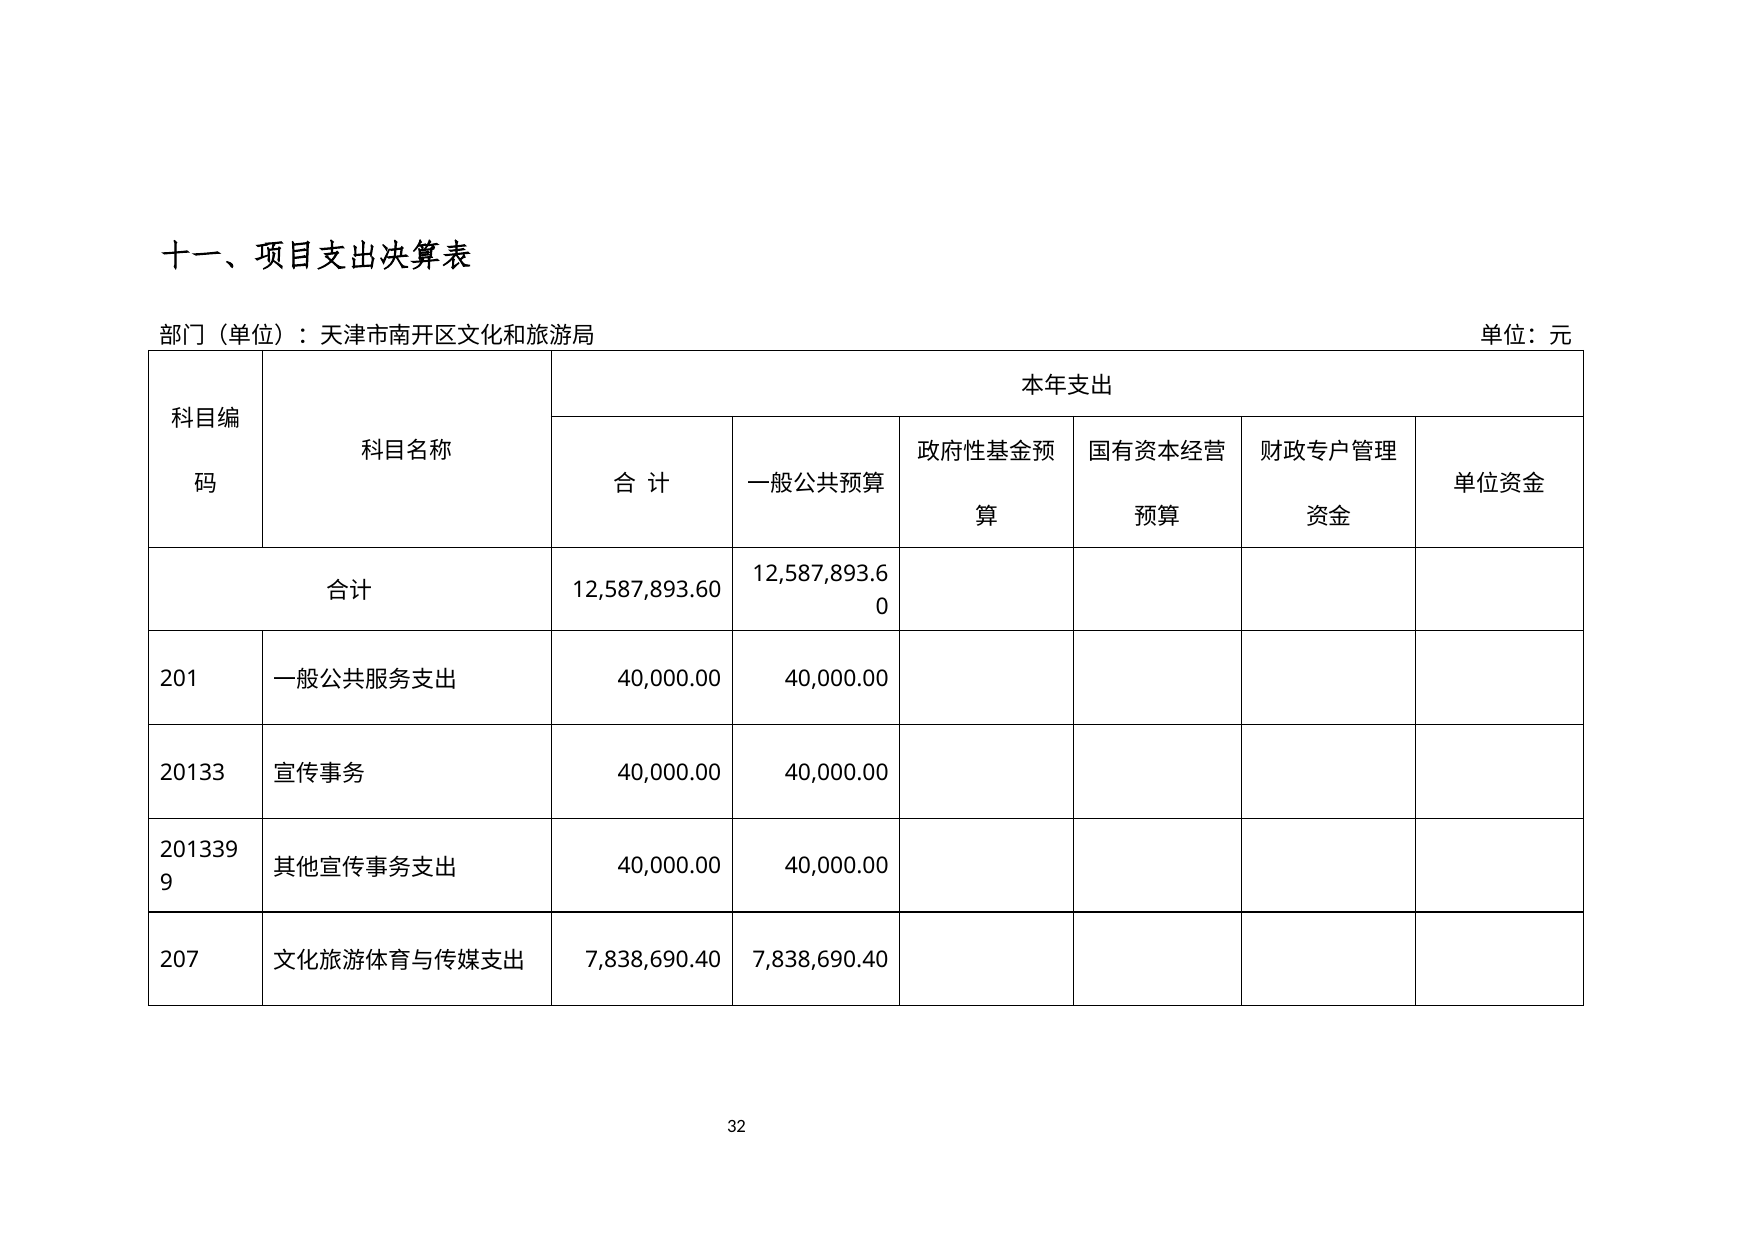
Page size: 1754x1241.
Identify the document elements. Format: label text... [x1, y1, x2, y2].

table_cell 7,838,690.40 [733, 913, 899, 1005]
table_cell 其他宣传事务支出 [263, 819, 551, 911]
table_cell 40,000.00 [733, 819, 899, 911]
table_cell [1242, 631, 1415, 724]
table_cell 合计 [149, 548, 551, 630]
table_cell 40,000.00 [733, 631, 899, 724]
table_cell 2013399 [149, 819, 262, 911]
table_cell [900, 631, 1073, 724]
table_cell 一般公共服务支出 [263, 631, 551, 724]
table_cell 国有资本经营预算 [1074, 417, 1241, 547]
table_cell 科目名称 [263, 351, 551, 547]
table_cell 单位资金 [1416, 417, 1583, 547]
table_cell 207 [149, 913, 262, 1005]
table_cell [1416, 819, 1583, 911]
table_cell [900, 548, 1073, 630]
table_cell [1074, 725, 1241, 818]
table_cell 40,000.00 [733, 725, 899, 818]
table_header 部门（单位）：天津市南开区文化和旅游局 [148, 285, 1416, 350]
table_cell [900, 725, 1073, 818]
table_cell [1074, 631, 1241, 724]
text 十一、项目支出决算表 [159, 220, 1594, 285]
table_cell [1242, 819, 1415, 911]
table_cell [1242, 548, 1415, 630]
table_cell 科目编码 [149, 351, 262, 547]
table_cell [1416, 913, 1583, 1005]
table_cell 政府性基金预算 [900, 417, 1073, 547]
table_cell 201 [149, 631, 262, 724]
table_cell [1416, 548, 1583, 630]
table_cell [1074, 548, 1241, 630]
table_cell 一般公共预算 [733, 417, 899, 547]
table_cell [1074, 819, 1241, 911]
table_cell 合 计 [552, 417, 732, 547]
table_cell [1416, 631, 1583, 724]
table_cell 40,000.00 [552, 819, 732, 911]
table_header 单位：元 [1416, 285, 1583, 350]
table_cell 文化旅游体育与传媒支出 [263, 913, 551, 1005]
table_cell 12,587,893.60 [552, 548, 732, 630]
table_cell 12,587,893.60 [733, 548, 899, 630]
table_cell 本年支出 [552, 351, 1583, 416]
table_cell 宣传事务 [263, 725, 551, 818]
table_cell 财政专户管理资金 [1242, 417, 1415, 547]
table_cell 7,838,690.40 [552, 913, 732, 1005]
table_cell 20133 [149, 725, 262, 818]
table_cell [1074, 913, 1241, 1005]
table_cell [900, 819, 1073, 911]
table_cell [1242, 725, 1415, 818]
table_cell 40,000.00 [552, 631, 732, 724]
table_cell [1416, 725, 1583, 818]
table_cell [1242, 913, 1415, 1005]
table_cell [900, 913, 1073, 1005]
table_cell 40,000.00 [552, 725, 732, 818]
